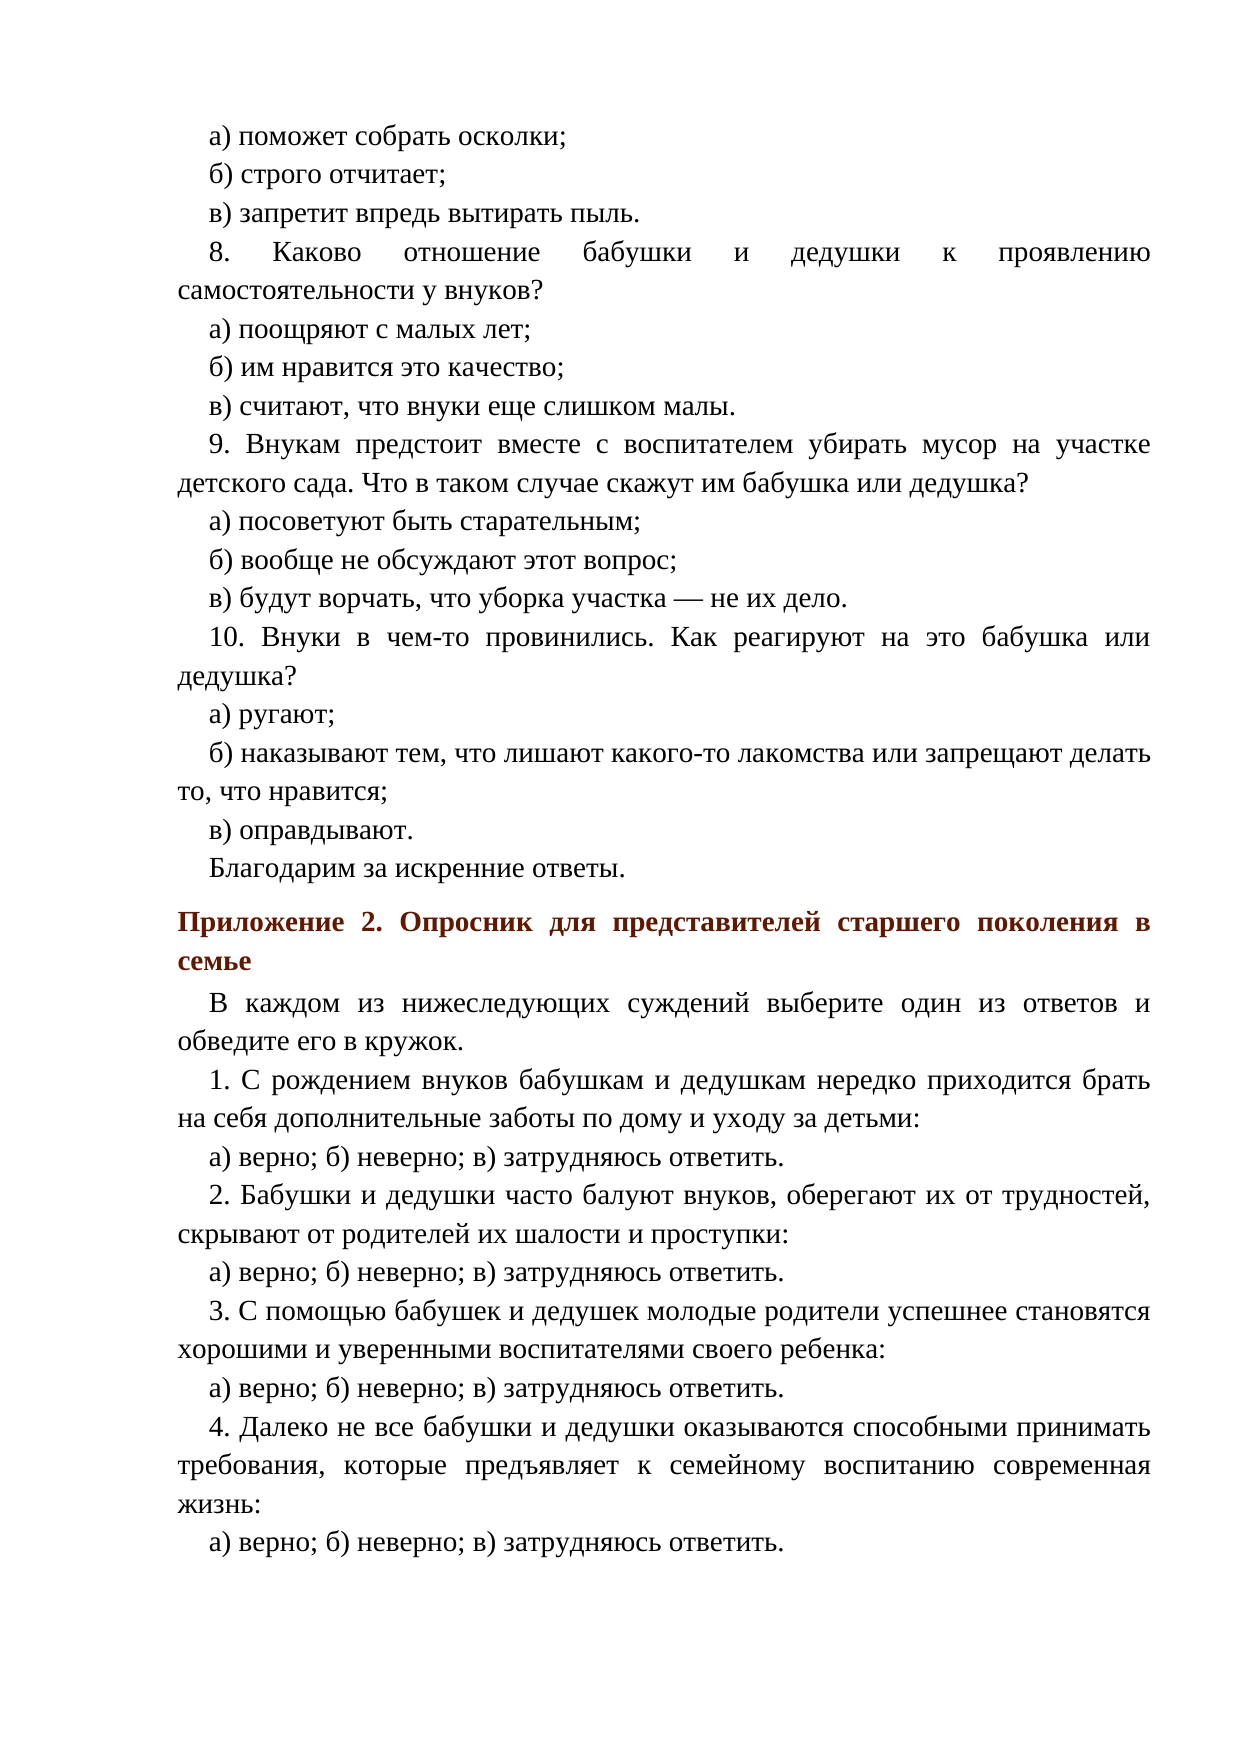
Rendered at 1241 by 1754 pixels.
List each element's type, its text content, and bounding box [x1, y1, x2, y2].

text а) верно; б) неверно; в) затрудняюсь ответить. [177, 1370, 1152, 1404]
text Приложение 2. Опросник для представителей старшего поколения в семье [177, 904, 1152, 977]
text а) верно; б) неверно; в) затрудняюсь ответить. [177, 1254, 1152, 1288]
text в) оправдывают. [177, 812, 1152, 845]
text Благодарим за искренние ответы. [177, 850, 1152, 884]
text а) посоветуют быть старательным; [177, 503, 1152, 537]
text 10. Внуки в чем-то провинились. Как реагируют на это бабушка или дедушка? [177, 619, 1152, 691]
text 8. Каково отношение бабушки и дедушки к проявлению самостоятельности у внуков? [177, 234, 1152, 306]
text б) строго отчитает; [177, 157, 1152, 190]
text в) считают, что внуки еще слишком малы. [177, 388, 1152, 421]
text 2. Бабушки и дедушки часто балуют внуков, оберегают их от трудностей, скрывают от родителей их шалости и проступки: [177, 1177, 1152, 1249]
text б) наказывают тем, что лишают какого-то лакомства или запрещают делать то, что нравится; [177, 735, 1152, 807]
text в) будут ворчать, что уборка участка — не их дело. [177, 581, 1152, 614]
text в) запретит впредь вытирать пыль. [177, 195, 1152, 229]
text а) поможет собрать осколки; [177, 118, 1152, 152]
text а) ругают; [177, 696, 1152, 730]
text а) верно; б) неверно; в) затрудняюсь ответить. [177, 1139, 1152, 1172]
text б) им нравится это качество; [177, 349, 1152, 383]
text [177, 1524, 1152, 1558]
text б) вообще не обсуждают этот вопрос; [177, 542, 1152, 576]
text а) поощряют с малых лет; [177, 311, 1152, 344]
text 9. Внукам предстоит вместе с воспитателем убирать мусор на участке детского сада. Что в таком случае скажут им бабушка или дедушка? [177, 426, 1152, 498]
text В каждом из нижеследующих суждений выберите один из ответов и обведите его в кружок. [177, 985, 1152, 1057]
text 1. С рождением внуков бабушкам и дедушкам нередко приходится брать на себя дополнительные заботы по дому и уходу за детьми: [177, 1062, 1152, 1134]
text 4. Далеко не все бабушки и дедушки оказываются способными принимать требования, которые предъявляет к семейному воспитанию современная жизнь: [177, 1409, 1152, 1519]
text 3. С помощью бабушек и дедушек молодые родители успешнее становятся хорошими и уверенными воспитателями своего ребенка: [177, 1293, 1152, 1365]
